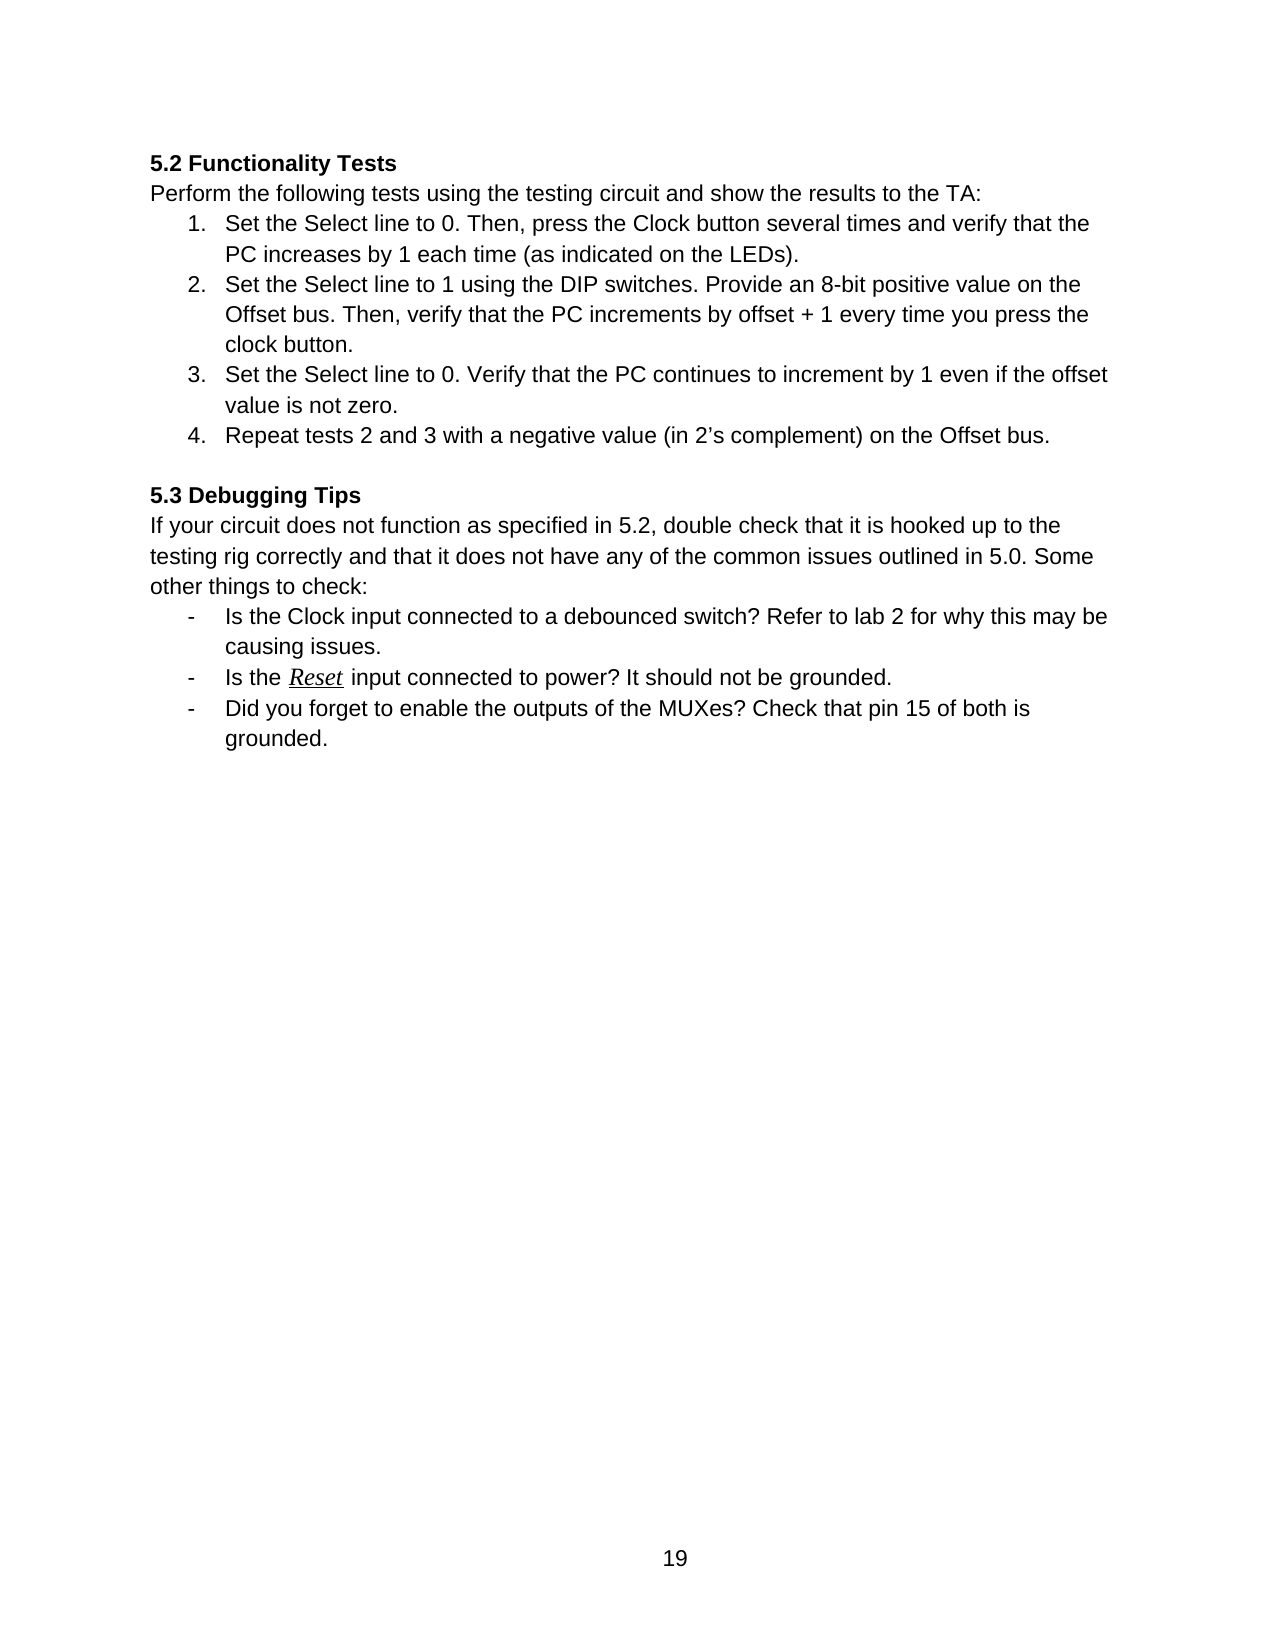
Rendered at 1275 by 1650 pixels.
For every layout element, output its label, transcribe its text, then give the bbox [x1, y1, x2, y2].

subtitle 5.2 Functionality Tests [150, 150, 1125, 176]
text If your circuit does not function as specified in 5.2, double check that it is hooked up to the testing rig correctly and that it does not have any of the common issues outlined in 5.0. Some other things to check: [150, 512, 1125, 599]
list Set the Select line to 1 using the DIP switches. Provide an 8-bit positive value on the Offset bus. Then, verify that the PC increments by offset + 1 every time you press the clock button. [187, 271, 1125, 358]
list Is the input connected to power? It should not be grounded. [187, 663, 1125, 691]
list Did you forget to enable the outputs of the MUXes? Check that pin 15 of both is grounded. [187, 695, 1125, 752]
text Perform the following tests using the testing circuit and show the results to the TA: [150, 180, 1125, 207]
list Set the Select line to 0. Then, press the Clock button several times and verify that the PC increases by 1 each time (as indicated on the LEDs). [187, 210, 1125, 267]
list Repeat tests 2 and 3 with a negative value (in 2’s complement) on the Offset bus. [187, 422, 1125, 448]
list Is the Clock input connected to a debounced switch? Refer to lab 2 for why this may be causing issues. [187, 603, 1125, 660]
list Set the Select line to 0. Verify that the PC continues to increment by 1 even if the offset value is not zero. [187, 361, 1125, 418]
subtitle 5.3 Debugging Tips [150, 482, 1125, 509]
